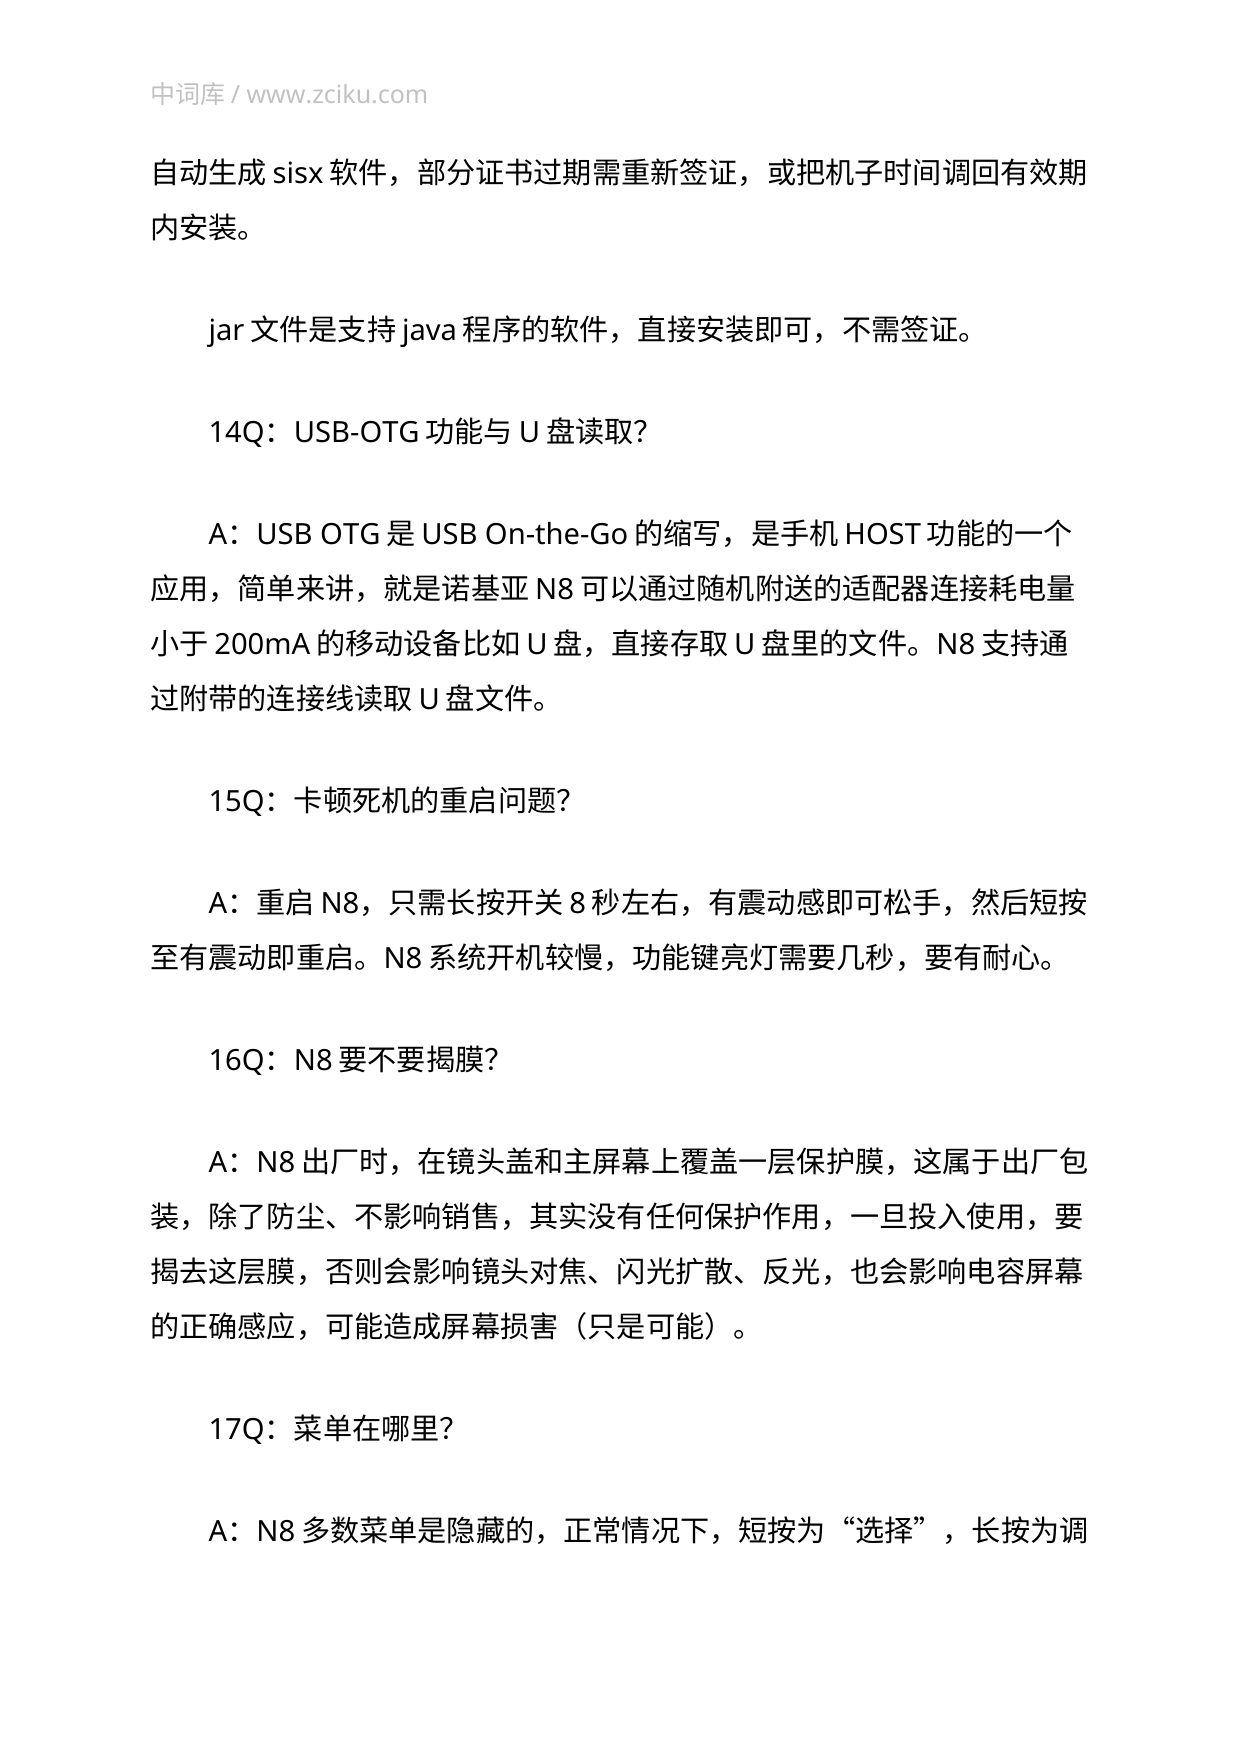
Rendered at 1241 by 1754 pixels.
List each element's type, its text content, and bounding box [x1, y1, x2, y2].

text 14Q：USB-OTG功能与U盘读取？ [150, 409, 1090, 451]
text 15Q：卡顿死机的重启问题？ [150, 778, 1090, 820]
text 17Q：菜单在哪里？ [150, 1405, 1090, 1448]
text A：USB OTG是USB On-the-Go的缩写，是手机HOST功能的一个应用，简单来讲，就是诺基亚N8可以通过随机附送的适配器连接耗电量小于200mA的移动设备比如U盘，直接存取U盘里的文件。N8支持通过附带的连接线读取U盘文件。 [150, 511, 1090, 718]
text A：N8出厂时，在镜头盖和主屏幕上覆盖一层保护膜，这属于出厂包装，除了防尘、不影响销售，其实没有任何保护作用，一旦投入使用，要揭去这层膜，否则会影响镜头对焦、闪光扩散、反光，也会影响电容屏幕的正确感应，可能造成屏幕损害（只是可能）。 [150, 1139, 1090, 1346]
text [150, 1507, 1090, 1549]
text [150, 150, 1090, 247]
text jar文件是支持java程序的软件，直接安装即可，不需签证。 [150, 307, 1090, 349]
text A：重启N8，只需长按开关8秒左右，有震动感即可松手，然后短按至有震动即重启。N8系统开机较慢，功能键亮灯需要几秒，要有耐心。 [150, 880, 1090, 977]
text 16Q：N8要不要揭膜？ [150, 1037, 1090, 1079]
